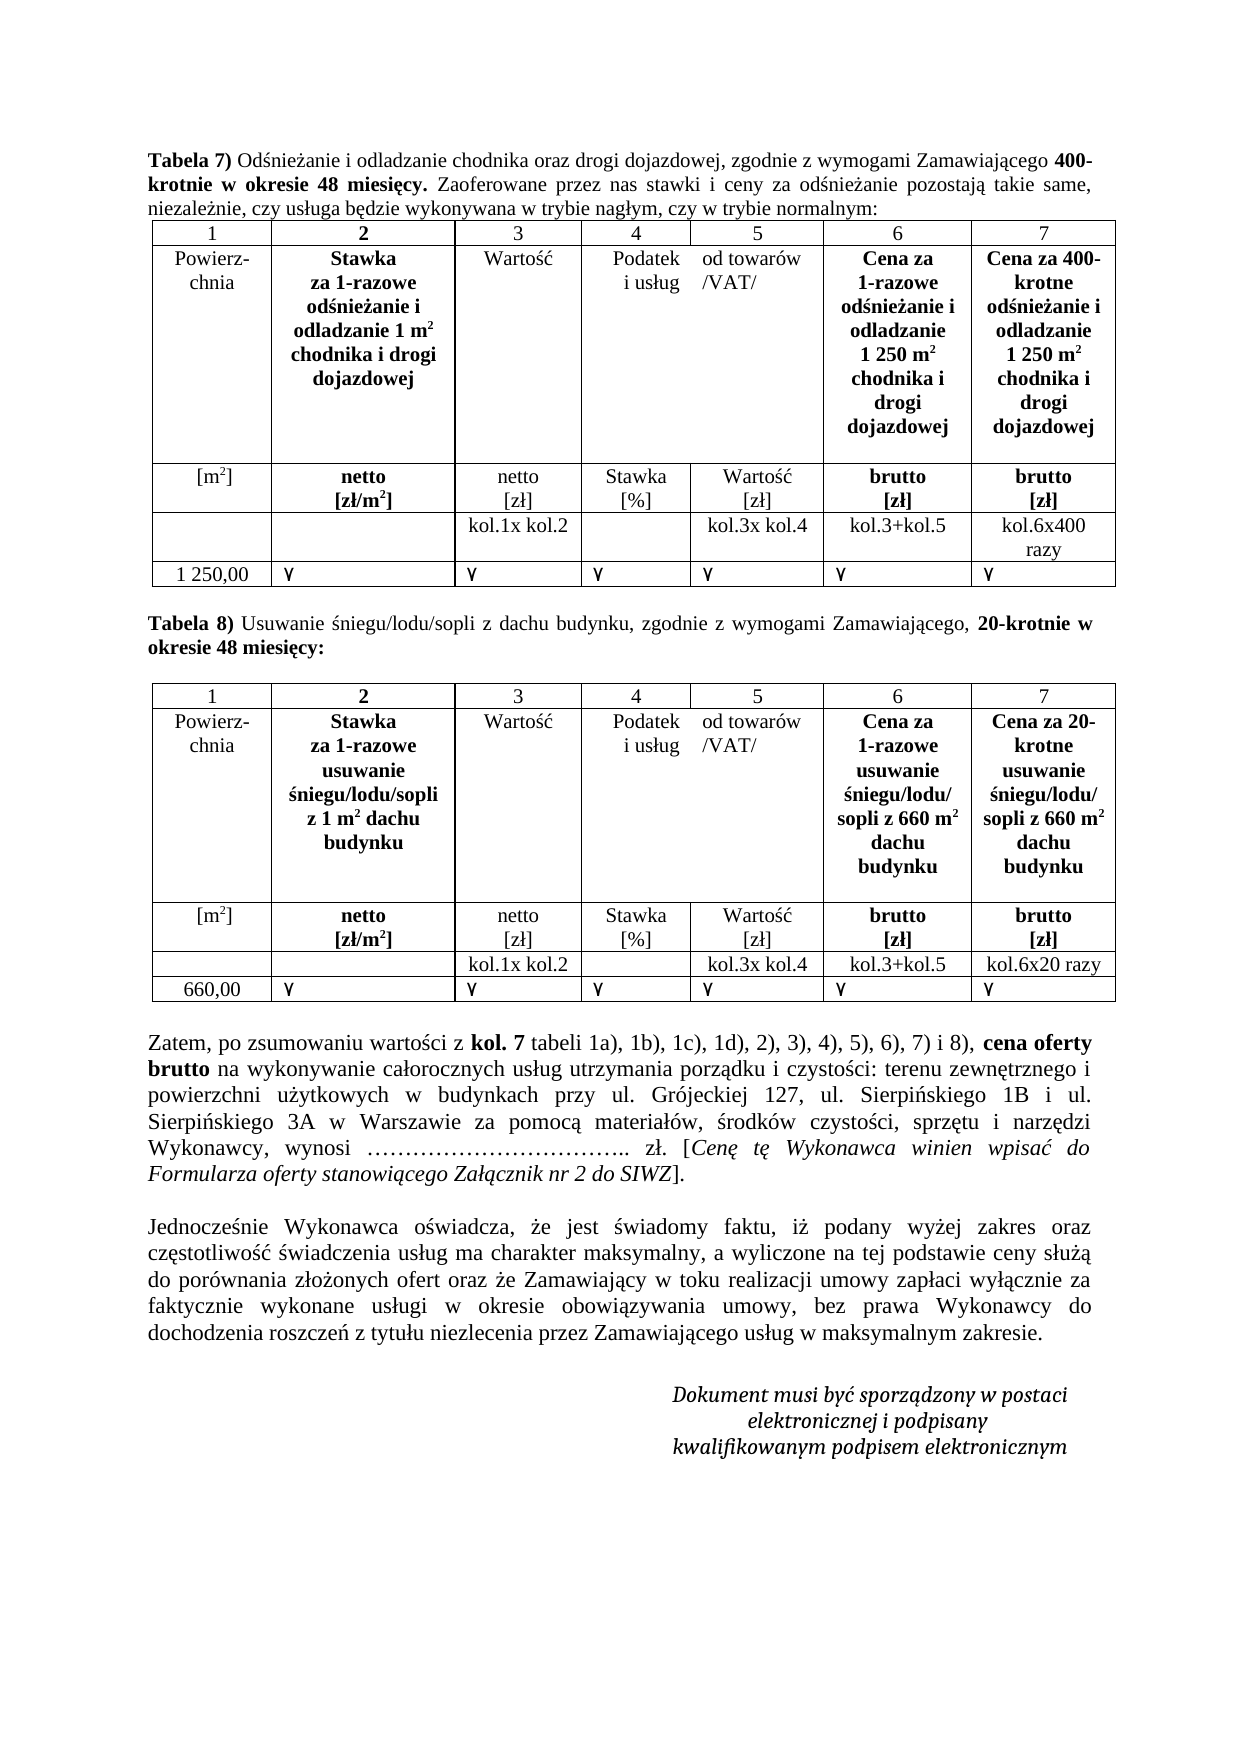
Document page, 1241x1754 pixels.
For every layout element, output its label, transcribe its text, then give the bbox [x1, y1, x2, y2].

table_cell Cena za 1-razowe usuwanie śniegu/lodu/ sopli z 660 m2 dachu budynku [824, 709, 971, 902]
table_cell brutto [zł] [824, 903, 971, 951]
table_cell ٧ [456, 562, 581, 586]
table_header 5 [691, 684, 823, 708]
table_cell kol.6x20 razy [972, 952, 1115, 976]
table_header 2 [272, 221, 454, 245]
text Tabela 8) Usuwanie śniegu/lodu/sopli z dachu budynku, zgodnie z wymogami Zamawiającego, 20-krotnie w okresie 48 miesięcy: [148, 611, 1093, 659]
table_cell kol.3+kol.5 [824, 952, 971, 976]
table_cell [272, 513, 454, 561]
table_cell netto [zł] [456, 903, 581, 951]
table_cell Cena za 20-krotne usuwanie śniegu/lodu/ sopli z 660 m2 dachu budynku [972, 709, 1115, 902]
table_header 1 [153, 684, 271, 708]
table_cell Wartość [456, 709, 581, 902]
table_cell ٧ [691, 562, 823, 586]
text Jednocześnie Wykonawca oświadcza, że jest świadomy faktu, iż podany wyżej zakres oraz częstotliwość świadczenia usług ma charakter maksymalny, a wyliczone na tej podstawie ceny służą do porównania złożonych ofert oraz że Zamawiający w toku realizacji umowy zapłaci wyłącznie za faktycznie wykonane usługi w okresie obowiązywania umowy, bez prawa Wykonawcy do dochodzenia roszczeń z tytułu niezlecenia przez Zamawiającego usług w maksymalnym zakresie. [148, 1213, 1093, 1345]
table_cell Wartość [zł] [691, 903, 823, 951]
table_cell brutto [zł] [972, 464, 1115, 512]
table_cell Cena za 1-razowe odśnieżanie i odladzanie 1 250 m2 chodnika i drogi dojazdowej [824, 246, 971, 462]
table_header 6 [824, 684, 971, 708]
table_cell Stawka [%] [582, 464, 690, 512]
table_cell od towarów /VAT/ [691, 246, 823, 462]
table_cell ٧ [691, 977, 823, 1001]
table_cell [272, 952, 454, 976]
table_cell Podatek i usług [582, 709, 691, 902]
table_cell ٧ [272, 562, 454, 586]
table_cell [153, 952, 271, 976]
table_header 5 [691, 221, 823, 245]
table_cell netto [zł/m2] [272, 464, 454, 512]
table_cell netto [zł] [456, 464, 581, 512]
table_cell Stawka za 1-razowe odśnieżanie i odladzanie 1 m2 chodnika i drogi dojazdowej [272, 246, 454, 462]
table_cell kol.1x kol.2 [456, 513, 581, 561]
text Zatem, po zsumowaniu wartości z kol. 7 tabeli 1a), 1b), 1c), 1d), 2), 3), 4), 5), 6), 7) i 8), cena oferty brutto na wykonywanie całorocznych usług utrzymania porządku i czystości: terenu zewnętrznego i powierzchni użytkowych w budynkach przy ul. Grójeckiej 127, ul. Sierpińskiego 1B i ul. Sierpińskiego 3A w Warszawie za pomocą materiałów, środków czystości, sprzętu i narzędzi Wykonawcy, wynosi …………………………….. zł. [Cenę tę Wykonawca winien wpisać do Formularza oferty stanowiącego Załącznik nr 2 do SIWZ]. [148, 1029, 1093, 1187]
text Tabela 7) Odśnieżanie i odladzanie chodnika oraz drogi dojazdowej, zgodnie z wymogami Zamawiającego 400-krotnie w okresie 48 miesięcy. Zaoferowane przez nas stawki i ceny za odśnieżanie pozostają takie same, niezależnie, czy usługa będzie wykonywana w trybie nagłym, czy w trybie normalnym: [148, 148, 1093, 220]
table_cell Wartość [zł] [691, 464, 823, 512]
table_cell [153, 513, 271, 561]
table_cell [m2] [153, 903, 271, 951]
table_header 3 [456, 221, 581, 245]
text Dokument musi być sporządzony w postaci elektronicznej i podpisany kwalifikowanym podpisem elektronicznym [650, 1381, 1093, 1461]
table_cell Stawka za 1-razowe usuwanie śniegu/lodu/sopli z 1 m2 dachu budynku [272, 709, 454, 902]
table_cell od towarów /VAT/ [691, 709, 823, 902]
table_cell kol.3x kol.4 [691, 513, 823, 561]
table_header 7 [972, 221, 1115, 245]
table_cell kol.3x kol.4 [691, 952, 823, 976]
table_cell kol.3+kol.5 [824, 513, 971, 561]
table_cell ٧ [272, 977, 454, 1001]
table_header 1 [153, 221, 271, 245]
table_cell netto [zł/m2] [272, 903, 454, 951]
table_cell Wartość [456, 246, 581, 462]
table_cell Powierz-chnia [153, 246, 271, 462]
table_cell ٧ [582, 562, 690, 586]
table_cell 660,00 [153, 977, 271, 1001]
table_header 6 [824, 221, 971, 245]
table_cell Stawka [%] [582, 903, 690, 951]
table_cell Cena za 400-krotne odśnieżanie i odladzanie 1 250 m2 chodnika i drogi dojazdowej [972, 246, 1115, 462]
table_cell brutto [zł] [972, 903, 1115, 951]
table_cell ٧ [582, 977, 690, 1001]
table_cell ٧ [824, 977, 971, 1001]
table_header 4 [582, 684, 690, 708]
table_cell kol.6x400 razy [972, 513, 1115, 561]
table_cell [582, 952, 690, 976]
table_cell ٧ [456, 977, 581, 1001]
table_cell Podatek i usług [582, 246, 691, 462]
table_cell ٧ [972, 562, 1115, 586]
table_header 7 [972, 684, 1115, 708]
table_header 4 [582, 221, 690, 245]
table_cell [582, 513, 690, 561]
table_cell kol.1x kol.2 [456, 952, 581, 976]
table_cell [m2] [153, 464, 271, 512]
table_cell brutto [zł] [824, 464, 971, 512]
table_cell Powierz-chnia [153, 709, 271, 902]
table_cell ٧ [972, 977, 1115, 1001]
table_header 2 [272, 684, 454, 708]
table_header 3 [456, 684, 581, 708]
table_cell ٧ [824, 562, 971, 586]
table_cell 1 250,00 [153, 562, 271, 586]
